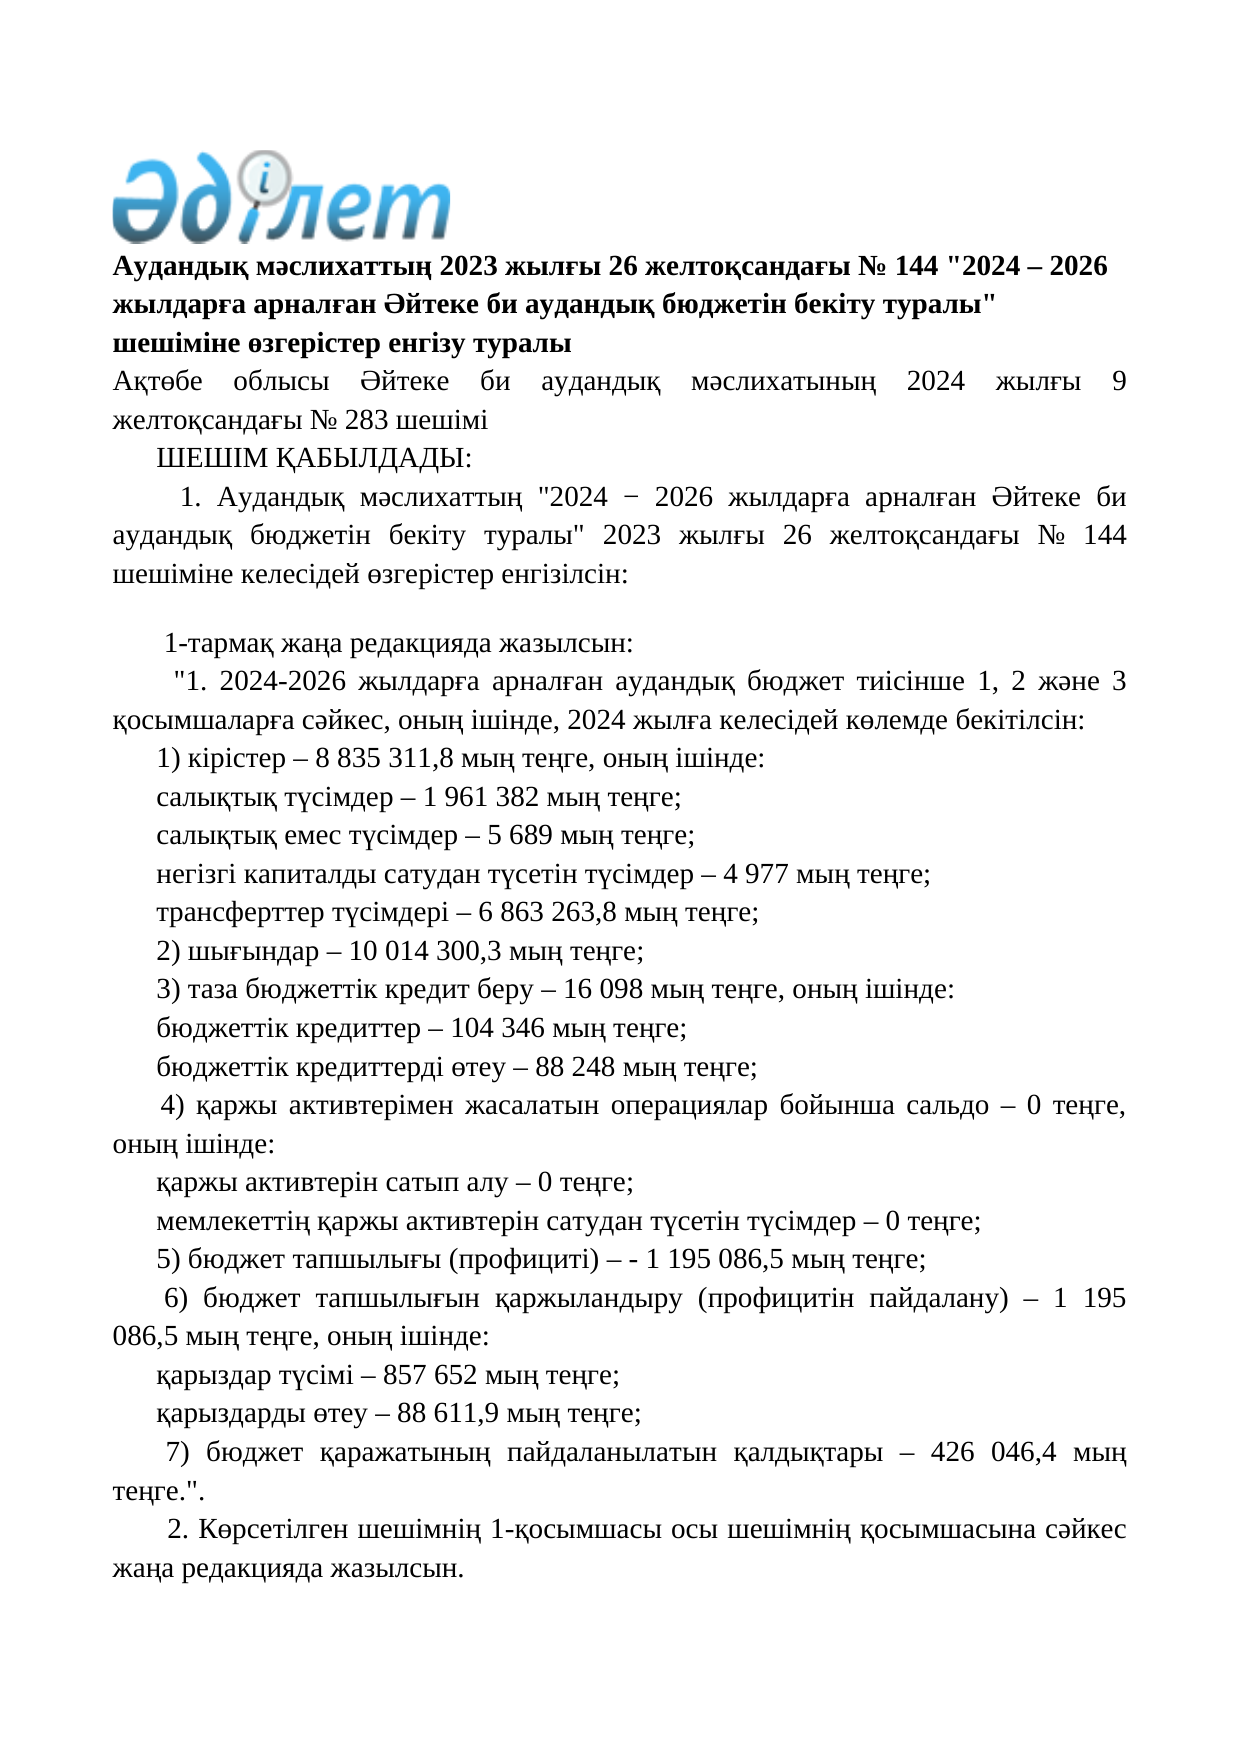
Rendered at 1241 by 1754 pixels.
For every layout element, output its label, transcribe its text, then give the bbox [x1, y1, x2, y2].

text 6) бюджет тапшылығын қаржыландыру (профицитін пайдалану) – 1 195 086,5 мың теңге, оның ішінде: [112, 1280, 1128, 1352]
text "1. 2024-2026 жылдарға арналған аудандық бюджет тиісінше 1, 2 және 3 қосымшаларға сәйкес, оның ішінде, 2024 жылға келесідей көлемде бекітілсін: [112, 663, 1128, 735]
text ШЕШІМ ҚАБЫЛДАДЫ: [112, 440, 1128, 474]
text қаржы активтерiн сатып алу – 0 теңге; [112, 1164, 1128, 1198]
text қарыздарды өтеу – 88 611,9 мың теңге; [112, 1396, 1128, 1429]
text қарыздар түсімі – 857 652 мың теңге; [112, 1357, 1128, 1391]
text 1) кірістер – 8 835 311,8 мың теңге, оның ішінде: [112, 740, 1128, 774]
text трансферттер түсімдері – 6 863 263,8 мың теңге; [112, 894, 1128, 928]
text бюджеттік кредиттерді өтеу – 88 248 мың теңге; [112, 1049, 1128, 1082]
text негізгі капиталды сатудан түсетін түсімдер – 4 977 мың теңге; [112, 856, 1128, 889]
text салықтық емес түсімдер – 5 689 мың теңге; [112, 817, 1128, 851]
text 5) бюджет тапшылығы (профициті) – - 1 195 086,5 мың теңге; [112, 1241, 1128, 1275]
picture [112, 150, 451, 244]
text 1. Аудандық мәслихаттың "2024 − 2026 жылдарға арналған Әйтеке би аудандық бюджетін бекіту туралы" 2023 жылғы 26 желтоқсандағы № 144 шешіміне келесідей өзгерістер енгізілсін: [112, 479, 1128, 589]
text 3) таза бюджеттік кредит беру – 16 098 мың теңге, оның ішінде: [112, 972, 1128, 1005]
text Ақтөбе облысы Әйтеке би аудандық мәслихатының 2024 жылғы 9 желтоқсандағы № 283 шешімі [112, 363, 1128, 435]
text 4) қаржы активтерiмен жасалатын операциялар бойынша сальдо – 0 теңге, оның ішінде: [112, 1087, 1128, 1159]
text 1-тармақ жаңа редакцияда жазылсын: [112, 625, 1128, 658]
text 2) шығындар – 10 014 300,3 мың теңге; [112, 933, 1128, 967]
text мемлекеттің қаржы активтерін сатудан түсетін түсімдер – 0 теңге; [112, 1203, 1128, 1236]
text 2. Көрсетілген шешімнің 1-қосымшасы осы шешімнің қосымшасына сәйкес жаңа редакцияда жазылсын. [112, 1511, 1128, 1583]
text Аудандық мәслихаттың 2023 жылғы 26 желтоқсандағы № 144 "2024 – 2026 жылдарға арналған Әйтеке би аудандық бюджетін бекіту туралы" шешіміне өзгерістер енгізу туралы [112, 248, 1128, 358]
text 7) бюджет қаражатының пайдаланылатын қалдықтары – 426 046,4 мың теңге.". [112, 1434, 1128, 1506]
text бюджеттік кредиттер – 104 346 мың теңге; [112, 1010, 1128, 1044]
text салықтық түсімдер – 1 961 382 мың теңге; [112, 779, 1128, 812]
